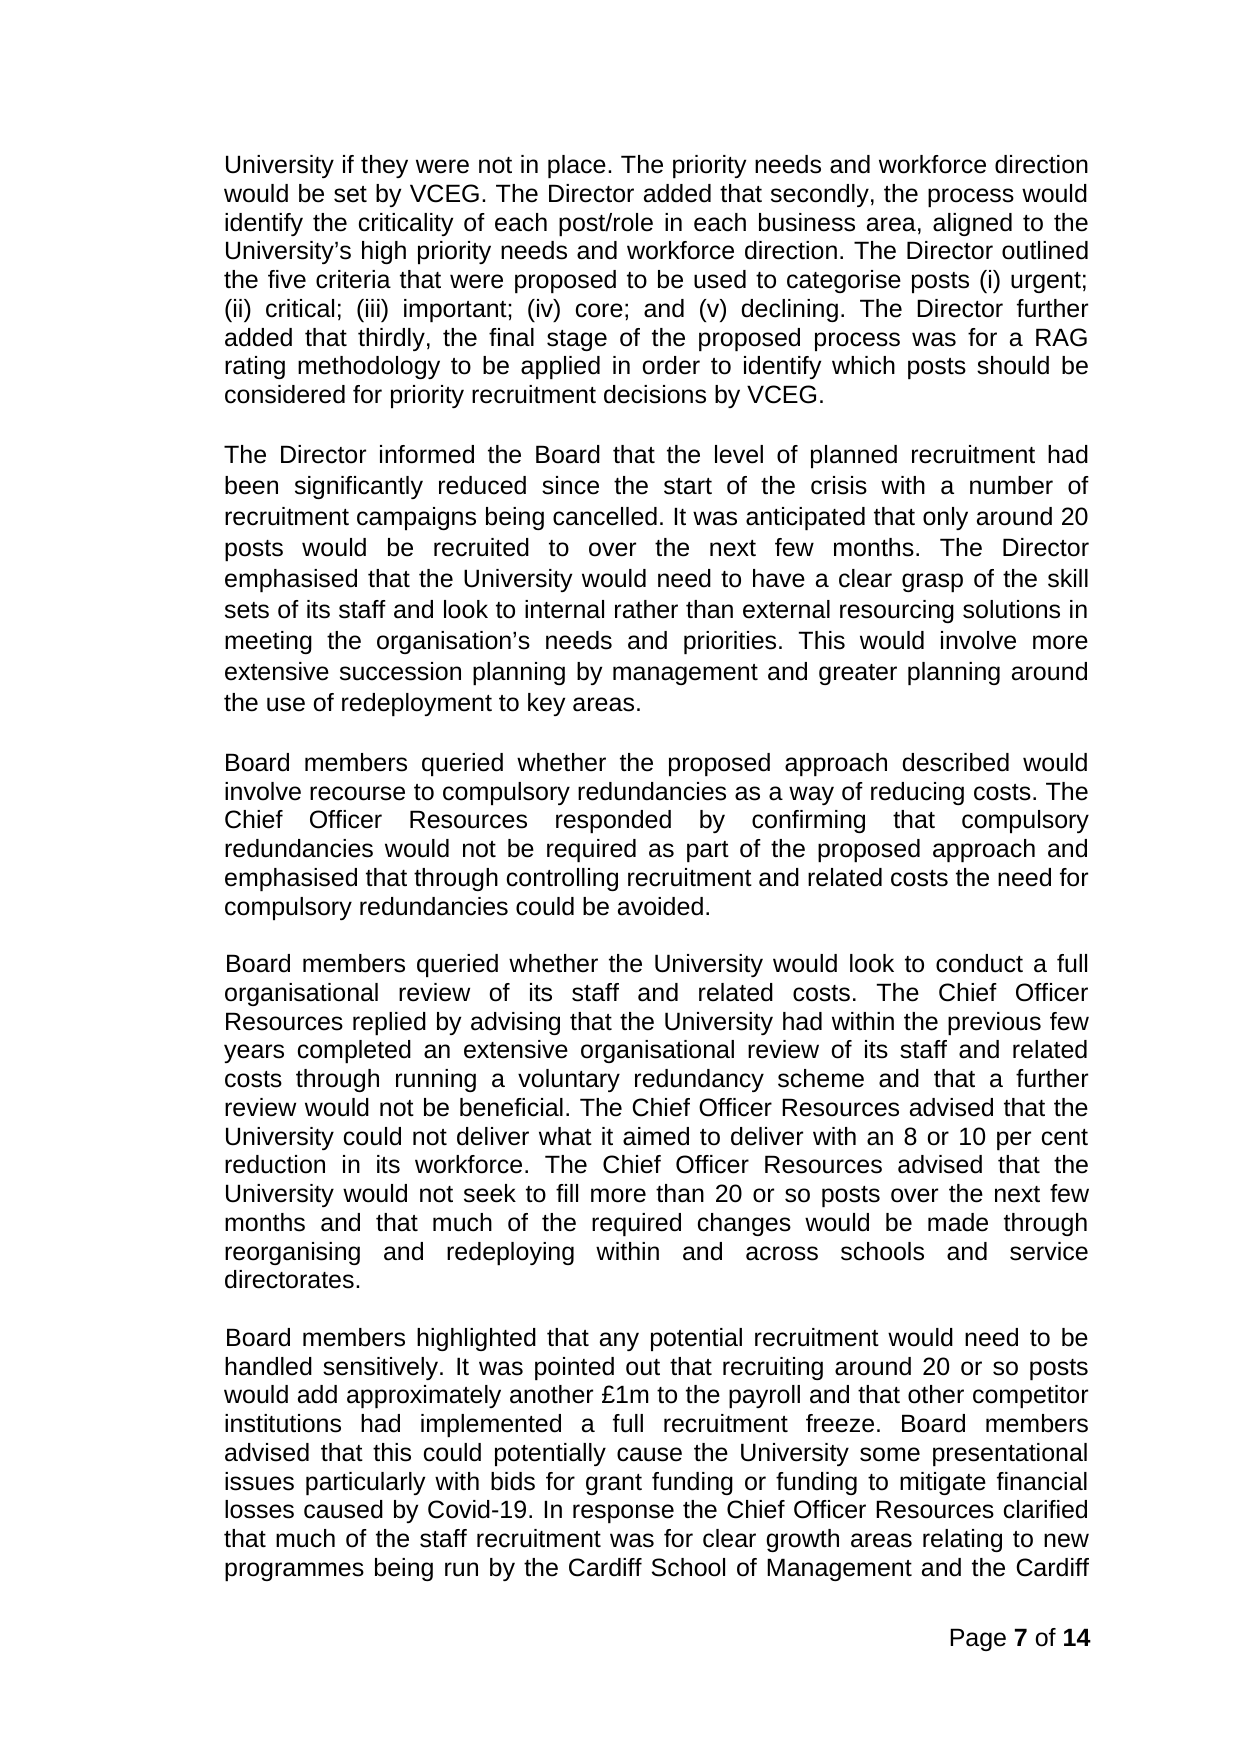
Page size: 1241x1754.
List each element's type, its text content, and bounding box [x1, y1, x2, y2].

text Board members queried whether the University would look to conduct a full organisational review of its staff and related costs. The Chief Officer Resources replied by advising that the University had within the previous few years completed an extensive organisational review of its staff and related costs through running a voluntary redundancy scheme and that a further review would not be beneficial. The Chief Officer Resources advised that the University could not deliver what it aimed to deliver with an 8 or 10 per cent reduction in its workforce. The Chief Officer Resources advised that the University would not seek to fill more than 20 or so posts over the next few months and that much of the required changes would be made through reorganising and redeploying within and across schools and service directorates. [224, 949, 1090, 1294]
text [224, 150, 1090, 409]
text The Director informed the Board that the level of planned recruitment had been significantly reduced since the start of the crisis with a number of recruitment campaigns being cancelled. It was anticipated that only around 20 posts would be recruited to over the next few months. The Director emphasised that the University would need to have a clear grasp of the skill sets of its staff and look to internal rather than external resourcing solutions in meeting the organisation’s needs and priorities. This would involve more extensive succession planning by management and greater planning around the use of redeployment to key areas. [224, 440, 1090, 717]
text Board members queried whether the proposed approach described would involve recourse to compulsory redundancies as a way of reducing costs. The Chief Officer Resources responded by confirming that compulsory redundancies would not be required as part of the proposed approach and emphasised that through controlling recruitment and related costs the need for compulsory redundancies could be avoided. [224, 748, 1090, 920]
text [224, 1323, 1090, 1582]
